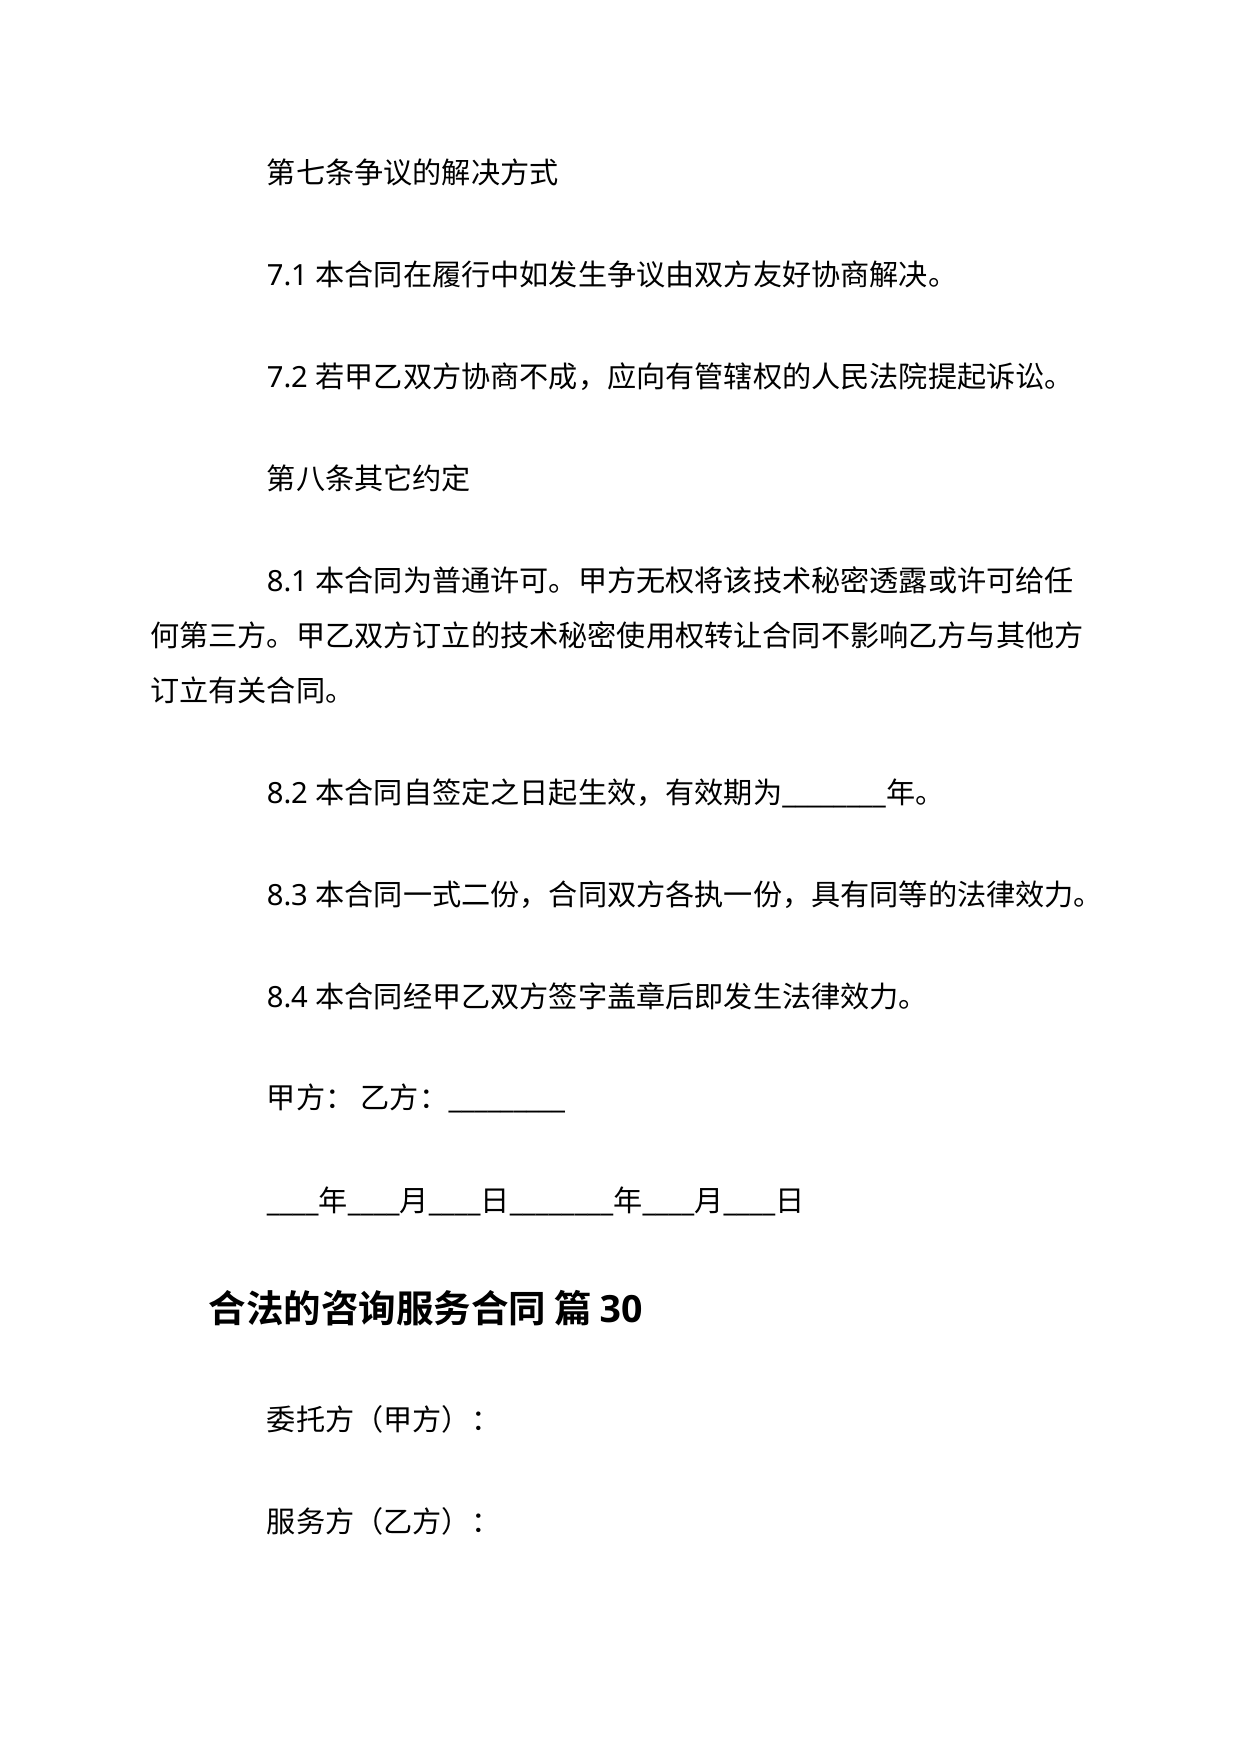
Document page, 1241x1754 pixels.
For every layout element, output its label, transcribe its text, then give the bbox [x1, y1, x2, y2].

text 7.2 若甲乙双方协商不成，应向有管辖权的人民法院提起诉讼。 [150, 354, 1090, 396]
text 8.3 本合同一式二份，合同双方各执一份，具有同等的法律效力。 [150, 871, 1090, 913]
text 8.4 本合同经甲乙双方签字盖章后即发生法律效力。 [150, 973, 1090, 1016]
text 第七条争议的解决方式 [150, 150, 1090, 192]
text 7.1 本合同在履行中如发生争议由双方友好协商解决。 [150, 252, 1090, 294]
text 委托方（甲方）： [150, 1397, 1090, 1439]
text 甲方： 乙方：_________ [150, 1075, 1090, 1117]
text 8.1 本合同为普通许可。甲方无权将该技术秘密透露或许可给任何第三方。甲乙双方订立的技术秘密使用权转让合同不影响乙方与其他方订立有关合同。 [150, 557, 1090, 710]
text 第八条其它约定 [150, 456, 1090, 498]
text 8.2 本合同自签定之日起生效，有效期为________年。 [150, 769, 1090, 812]
text ____年____月____日________年____月____日 [150, 1177, 1090, 1219]
text 合法的咨询服务合同 篇30 [150, 1279, 1090, 1333]
text 服务方（乙方）： [150, 1498, 1090, 1541]
